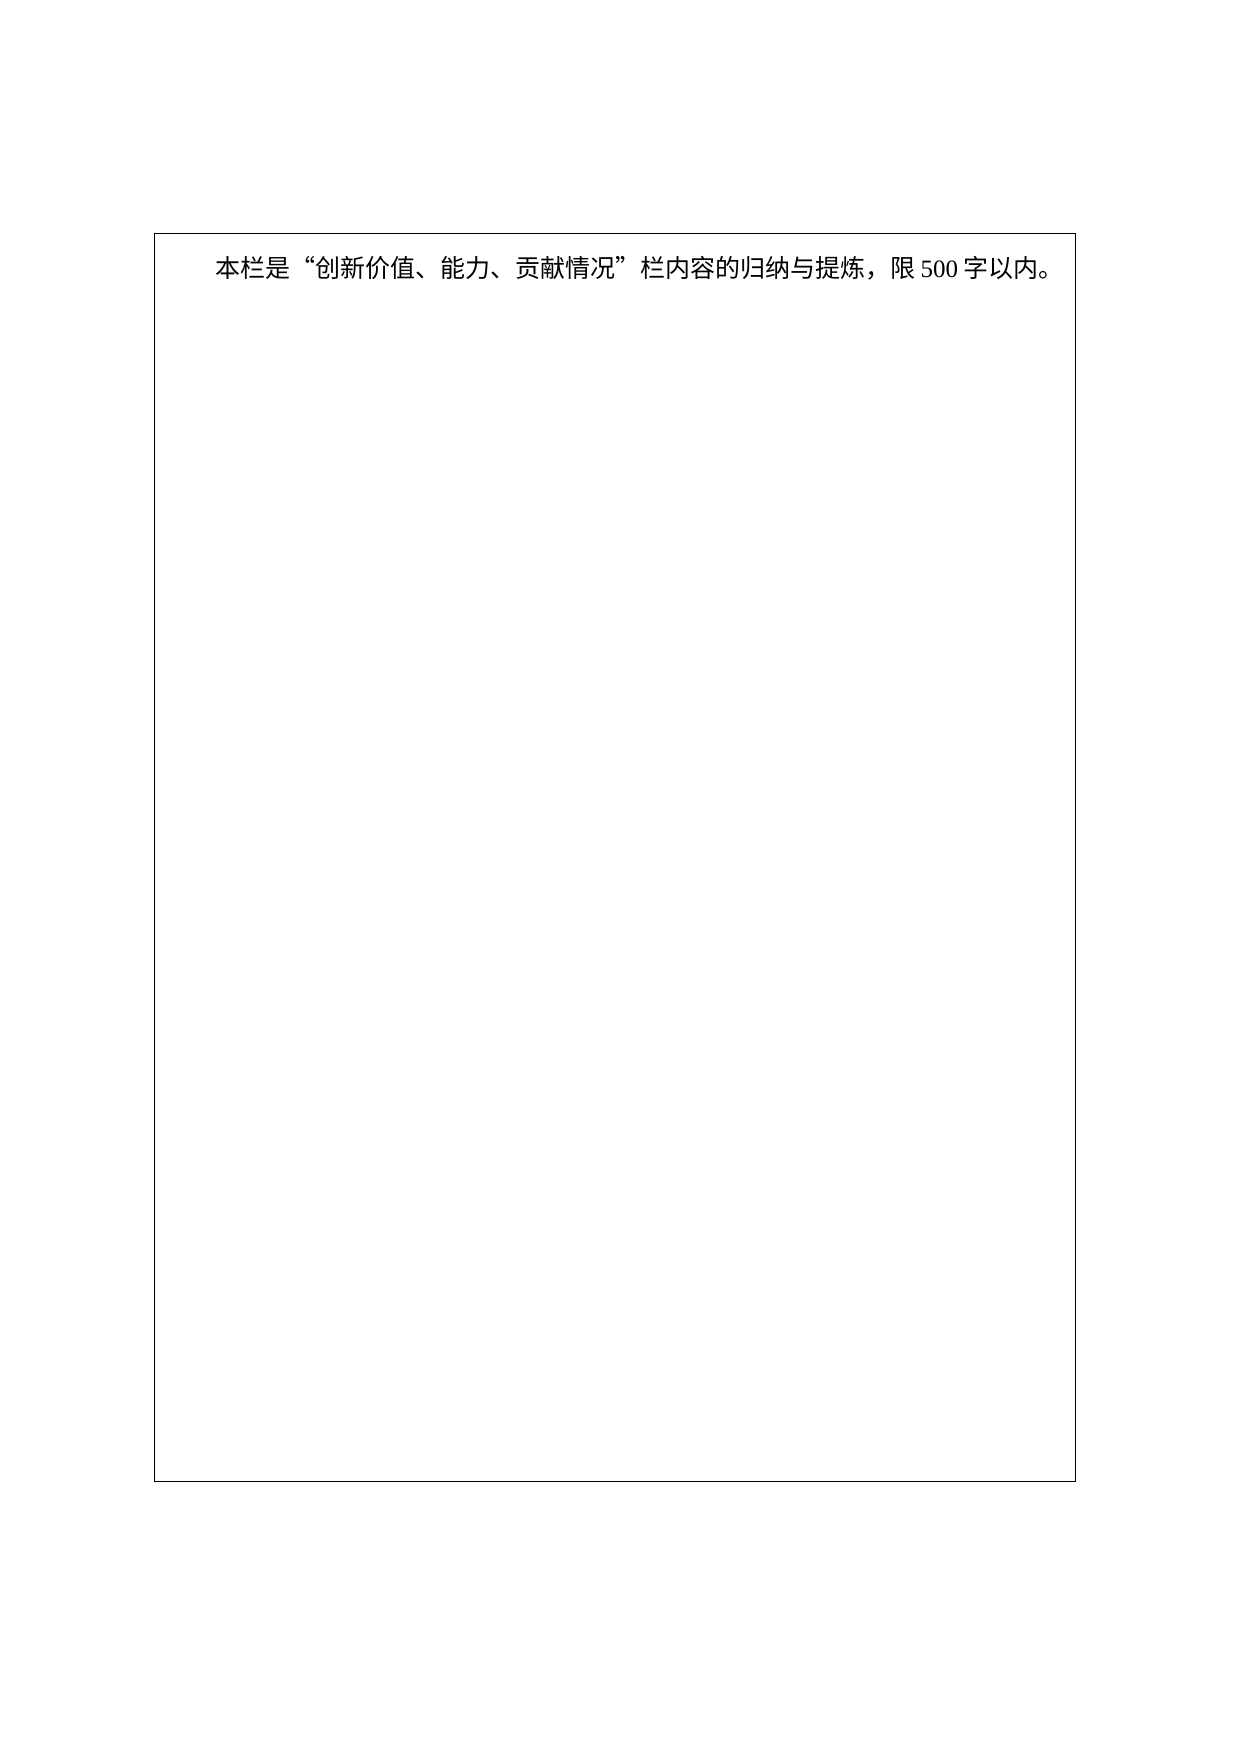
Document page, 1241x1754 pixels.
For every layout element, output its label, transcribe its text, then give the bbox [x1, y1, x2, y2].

table_header 本栏是“创新价值、能力、贡献情况”栏内容的归纳与提炼，限500字以内。 [155, 234, 1075, 1481]
